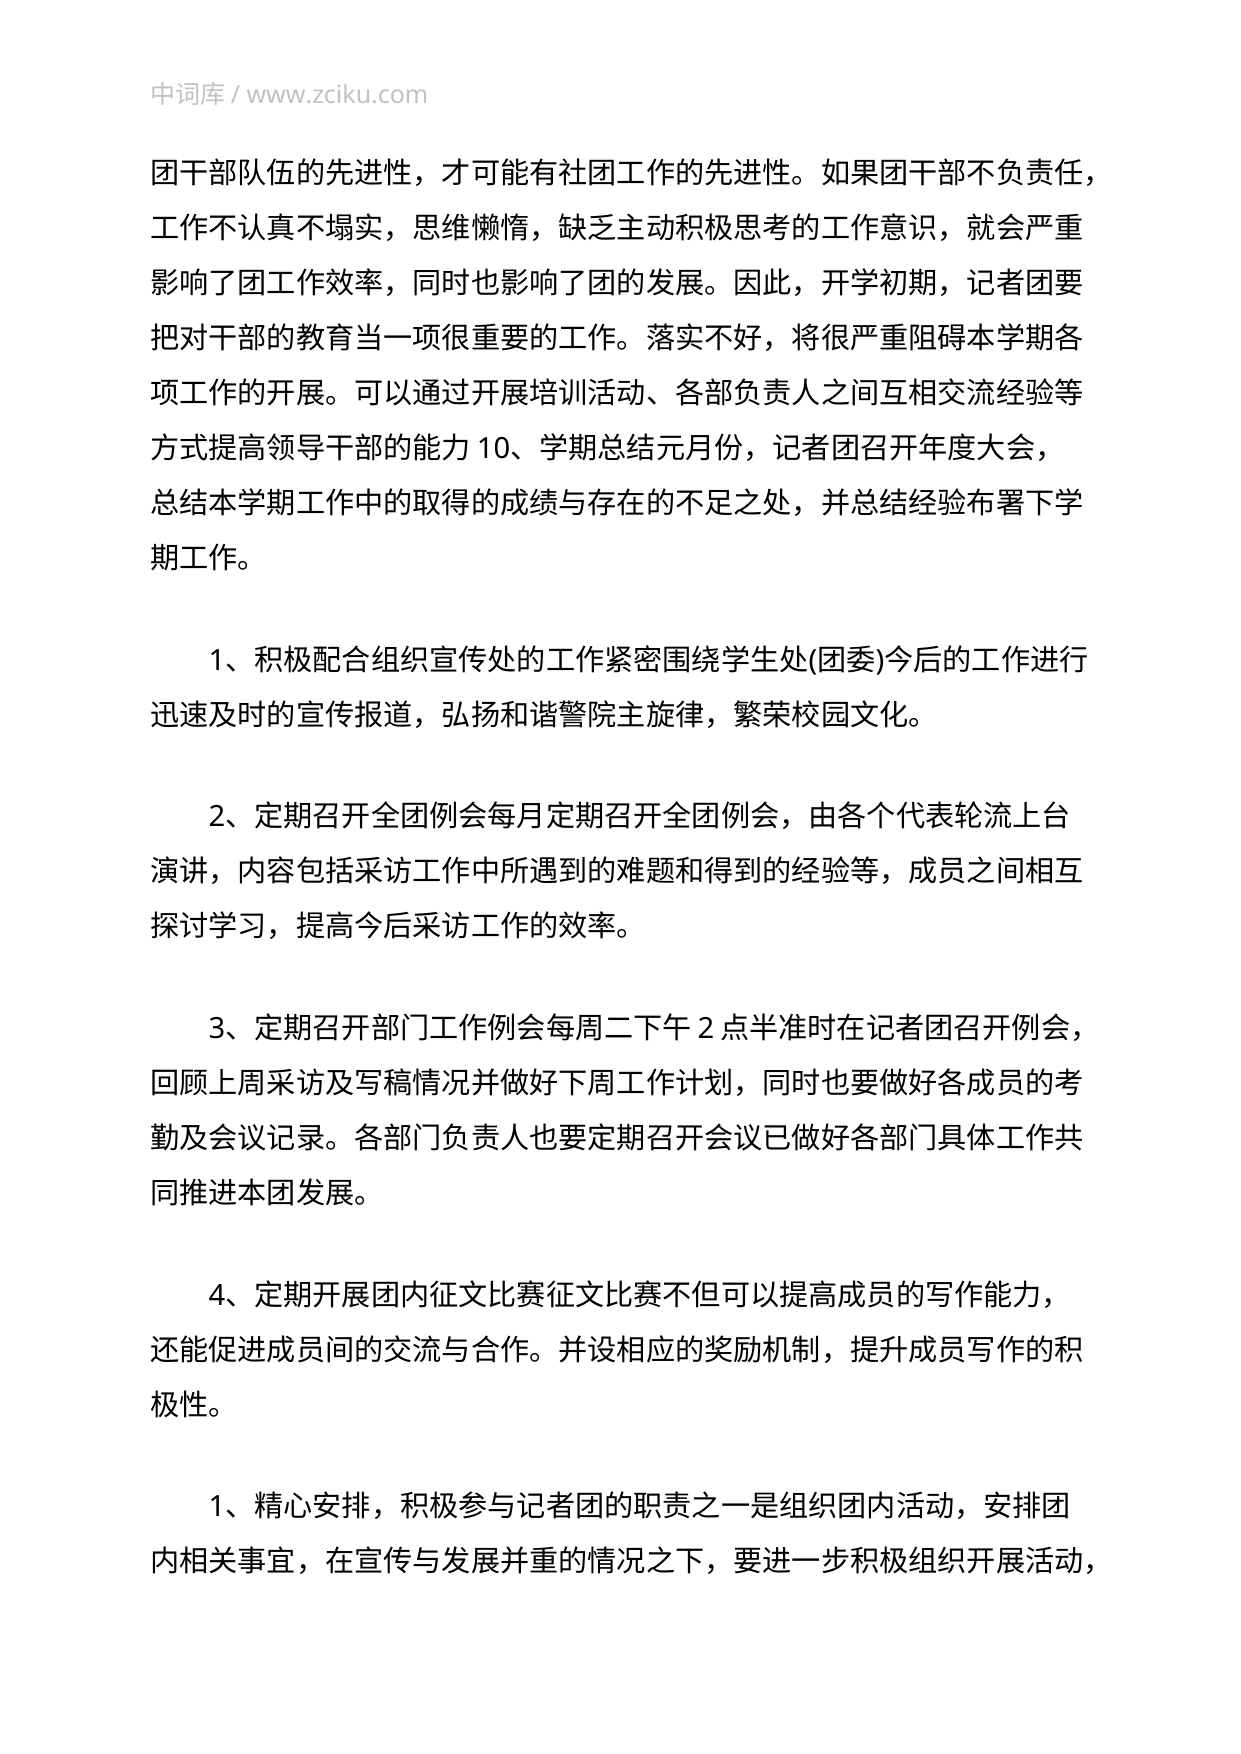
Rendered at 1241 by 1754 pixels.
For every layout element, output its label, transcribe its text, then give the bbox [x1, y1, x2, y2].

text 2、定期召开全团例会每月定期召开全团例会，由各个代表轮流上台演讲，内容包括采访工作中所遇到的难题和得到的经验等，成员之间相互探讨学习，提高今后采访工作的效率。 [150, 793, 1090, 945]
text 3、定期召开部门工作例会每周二下午2点半准时在记者团召开例会，回顾上周采访及写稿情况并做好下周工作计划，同时也要做好各成员的考勤及会议记录。各部门负责人也要定期召开会议已做好各部门具体工作共同推进本团发展。 [150, 1004, 1090, 1212]
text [150, 1483, 1090, 1580]
text 4、定期开展团内征文比赛征文比赛不但可以提高成员的写作能力，还能促进成员间的交流与合作。并设相应的奖励机制，提升成员写作的积极性。 [150, 1271, 1090, 1423]
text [150, 150, 1090, 577]
text 1、积极配合组织宣传处的工作紧密围绕学生处(团委)今后的工作进行迅速及时的宣传报道，弘扬和谐警院主旋律，繁荣校园文化。 [150, 636, 1090, 733]
